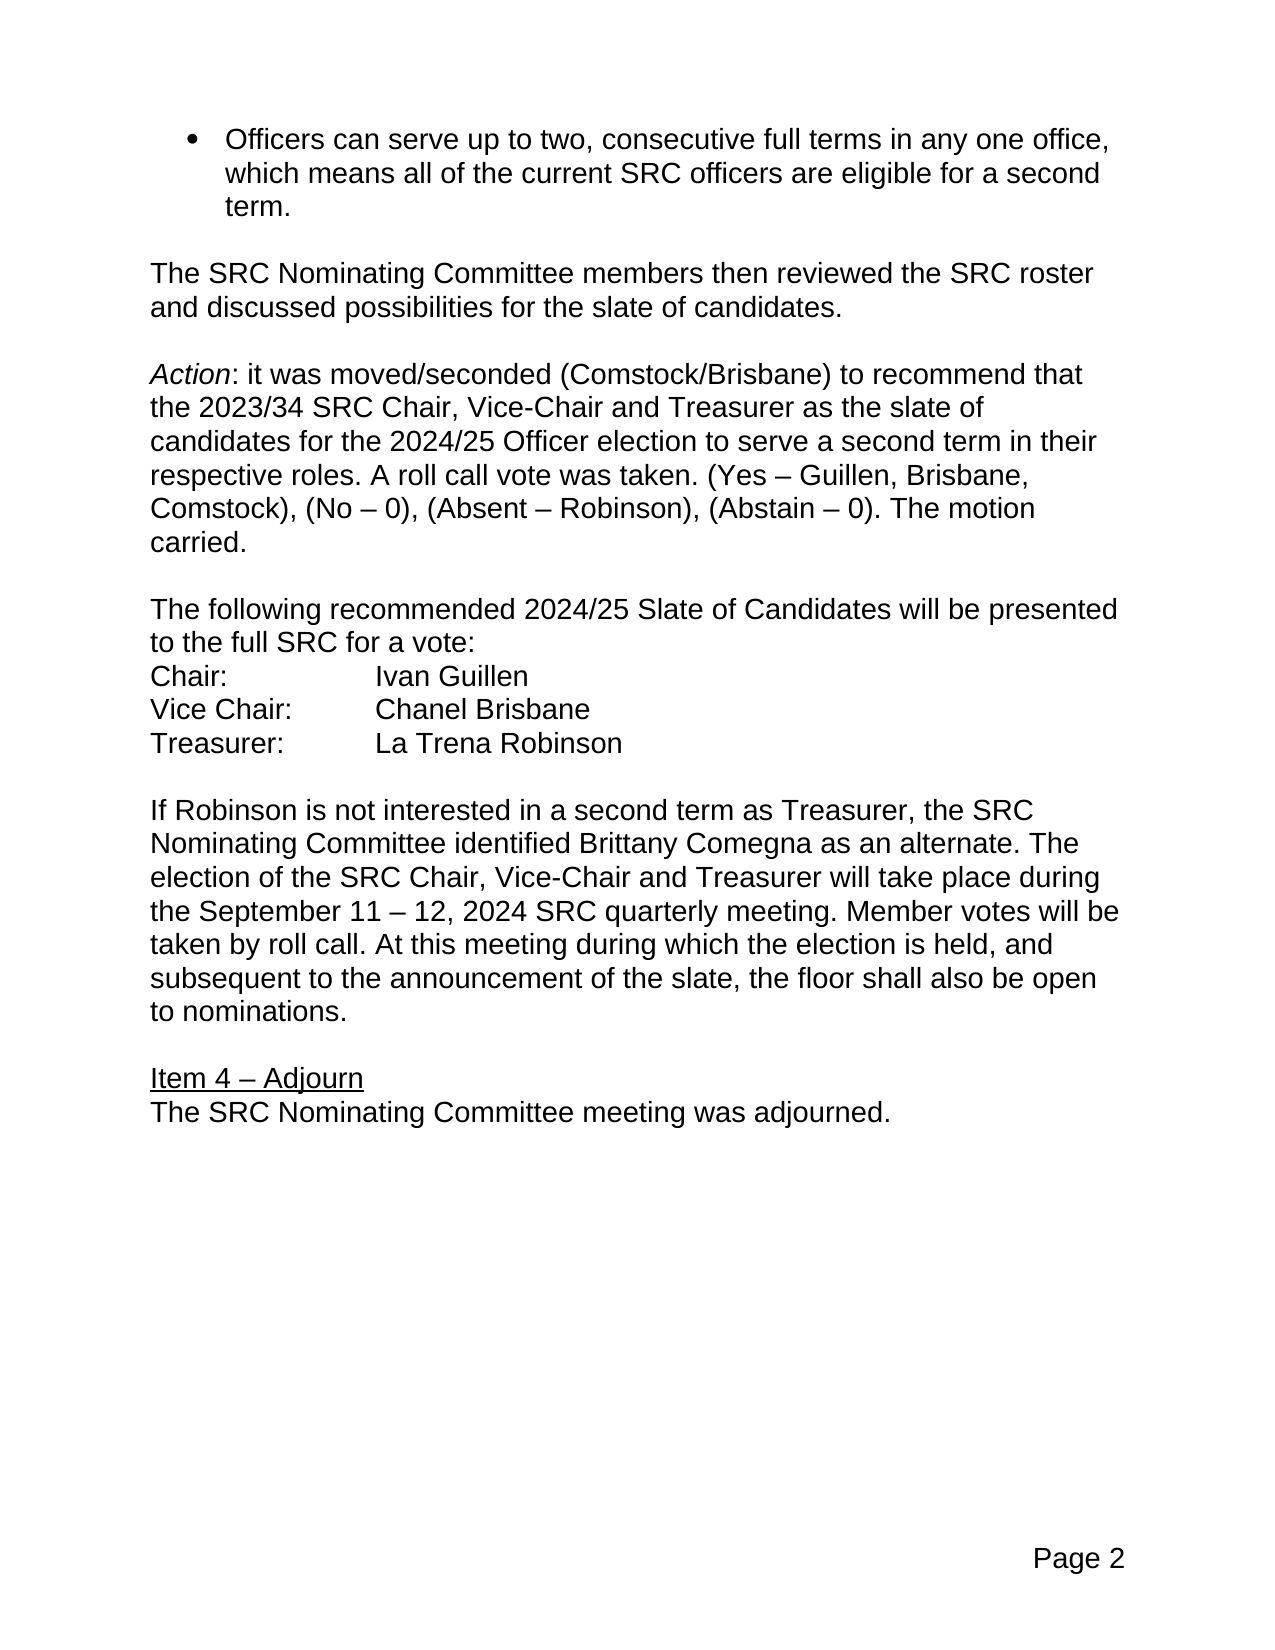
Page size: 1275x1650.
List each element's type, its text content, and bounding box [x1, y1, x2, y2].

text The following recommended 2024/25 Slate of Candidates will be presented to the full SRC for a vote: [150, 592, 1125, 659]
text The SRC Nominating Committee members then reviewed the SRC roster and discussed possibilities for the slate of candidates. [150, 256, 1125, 323]
text Action: it was moved/seconded (Comstock/Brisbane) to recommend that the 2023/34 SRC Chair, Vice-Chair and Treasurer as the slate of candidates for the 2024/25 Officer election to serve a second term in their respective roles. A roll call vote was taken. (Yes – Guillen, Brisbane, Comstock), (No – 0), (Absent – Robinson), (Abstain – 0). The motion carried. [150, 357, 1125, 558]
text Treasurer: La Trena Robinson [150, 726, 1125, 759]
list Officers can serve up to two, consecutive full terms in any one office, which means all of the current SRC officers are eligible for a second term. [187, 122, 1125, 223]
text Chair: Ivan Guillen [150, 659, 1125, 692]
text Vice Chair: Chanel Brisbane [150, 692, 1125, 726]
text Item 4 – Adjourn [150, 1061, 1125, 1095]
text The SRC Nominating Committee meeting was adjourned. [150, 1095, 1125, 1128]
text If Robinson is not interested in a second term as Treasurer, the SRC Nominating Committee identified Brittany Comegna as an alternate. The election of the SRC Chair, Vice-Chair and Treasurer will take place during the September 11 – 12, 2024 SRC quarterly meeting. Member votes will be taken by roll call. At this meeting during which the election is held, and subsequent to the announcement of the slate, the floor shall also be open to nominations. [150, 793, 1125, 1028]
